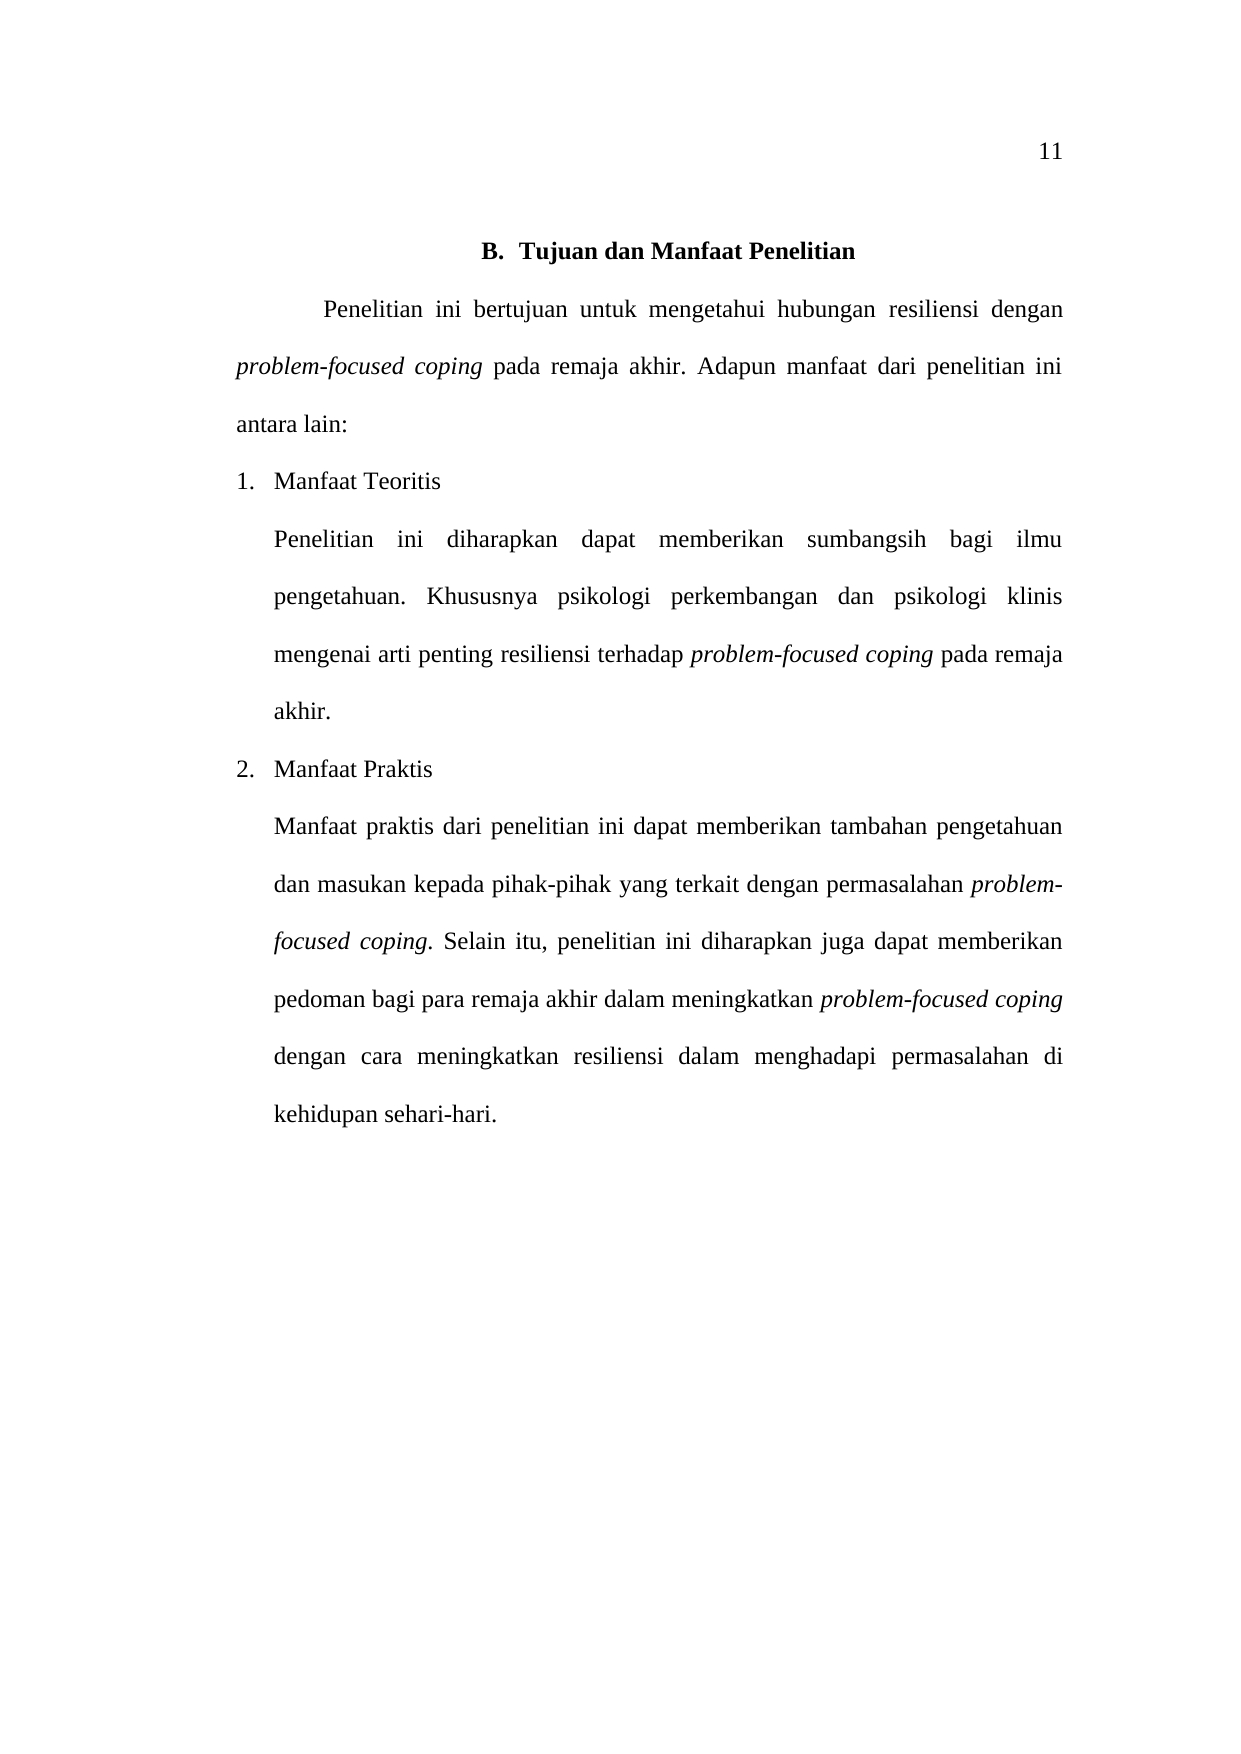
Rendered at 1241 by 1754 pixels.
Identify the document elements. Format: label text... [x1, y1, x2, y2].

list Tujuan dan Manfaat Penelitian [274, 236, 1063, 265]
text Penelitian ini bertujuan untuk mengetahui hubungan resiliensi dengan problem-focused coping pada remaja akhir. Adapun manfaat dari penelitian ini antara lain: [236, 294, 1063, 437]
list Manfaat Teoritis [236, 466, 1063, 495]
list Manfaat Praktis [236, 754, 1063, 782]
text Penelitian ini diharapkan dapat memberikan sumbangsih bagi ilmu pengetahuan. Khususnya psikologi perkembangan dan psikologi klinis mengenai arti penting resiliensi terhadap problem-focused coping pada remaja akhir. [274, 524, 1063, 725]
text Manfaat praktis dari penelitian ini dapat memberikan tambahan pengetahuan dan masukan kepada pihak-pihak yang terkait dengan permasalahan problem-focused coping. Selain itu, penelitian ini diharapkan juga dapat memberikan pedoman bagi para remaja akhir dalam meningkatkan problem-focused coping dengan cara meningkatkan resiliensi dalam menghadapi permasalahan di kehidupan sehari-hari. [274, 811, 1063, 1127]
